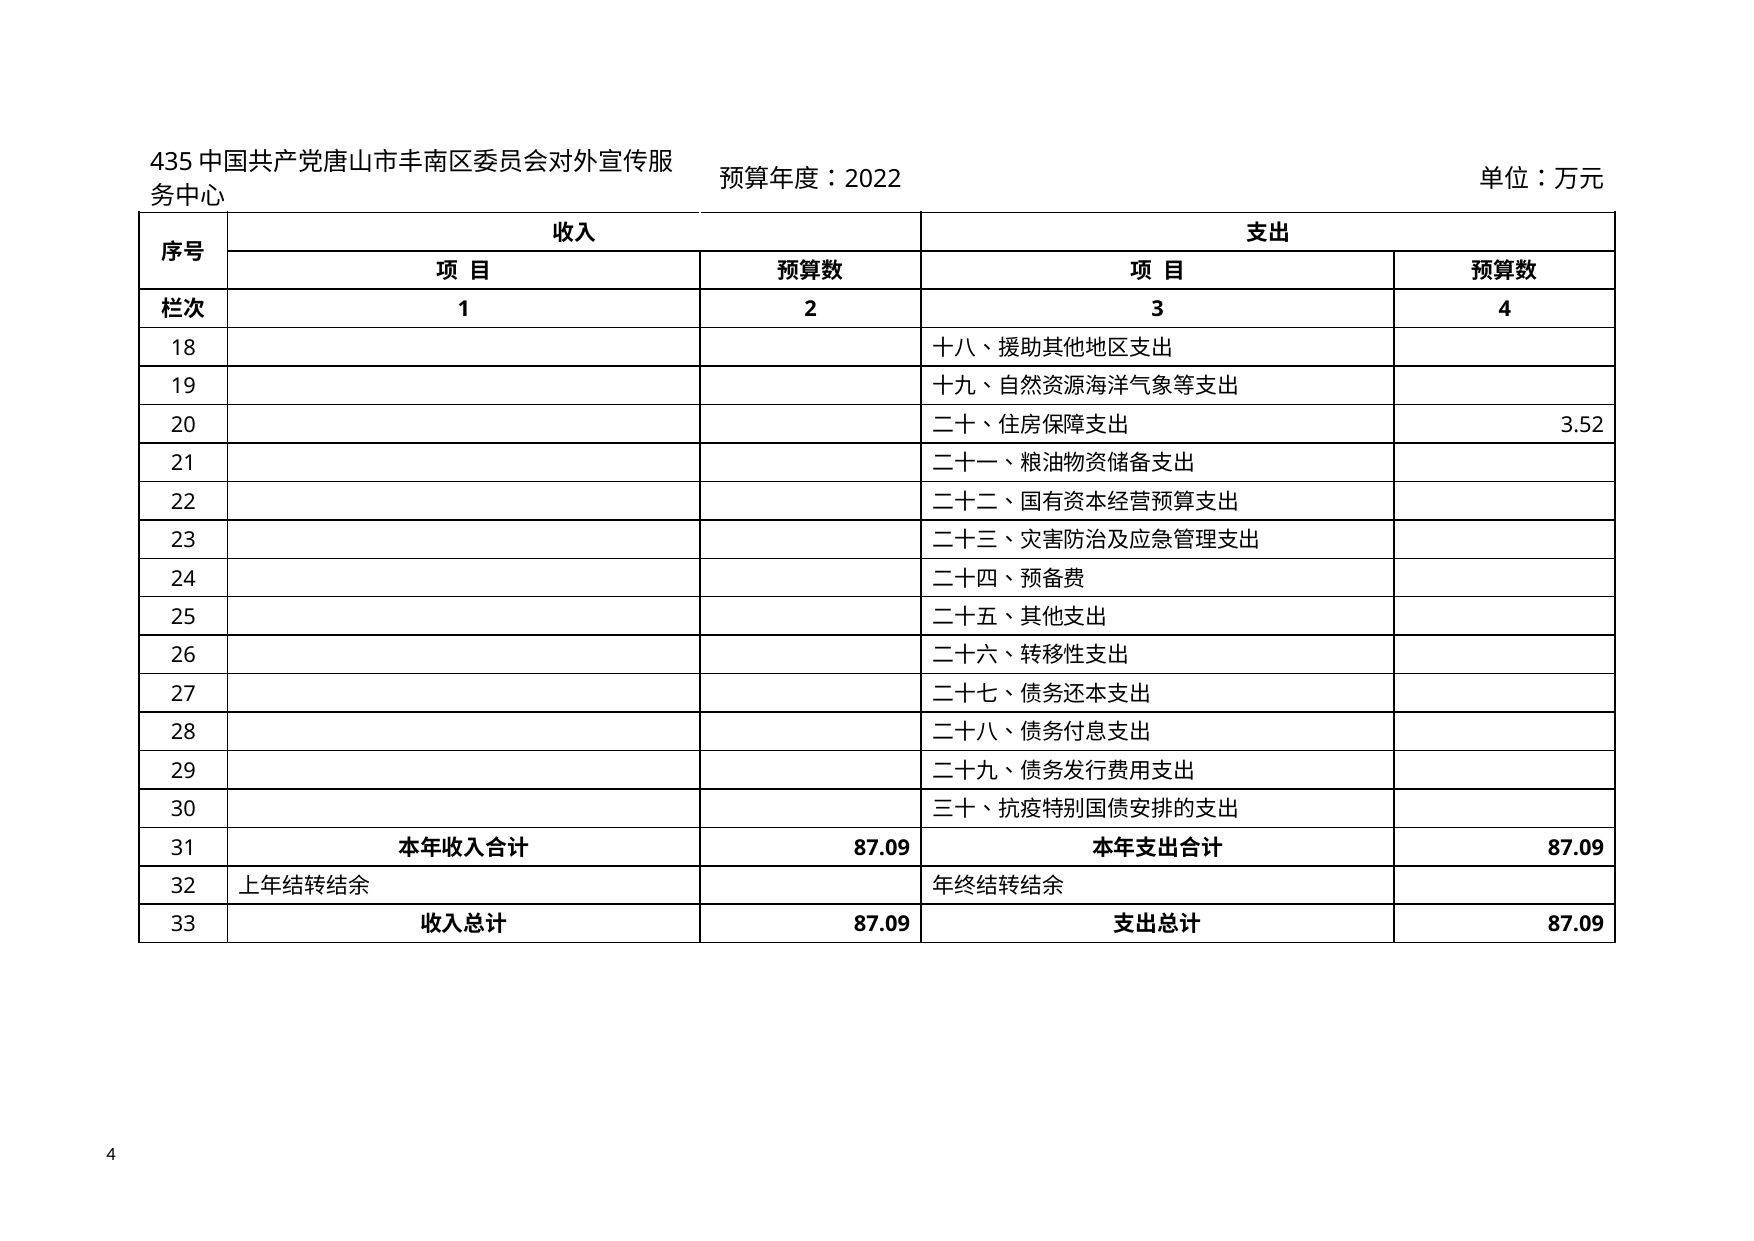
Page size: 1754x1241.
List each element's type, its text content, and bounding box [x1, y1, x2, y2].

table_cell [228, 405, 699, 442]
table_cell 支出总计 [922, 905, 1393, 942]
table_cell 支出 [922, 213, 1614, 250]
table_cell [701, 713, 920, 749]
table_cell [228, 597, 699, 634]
table_cell 二十七、债务还本支出 [922, 674, 1393, 711]
table_cell [1395, 790, 1614, 826]
table_cell 预算数 [701, 252, 920, 288]
table_cell [701, 674, 920, 711]
table_cell 87.09 [701, 828, 920, 865]
table_cell 32 [140, 867, 227, 903]
table_cell 3.52 [1395, 405, 1614, 442]
table_cell 十九、自然资源海洋气象等支出 [922, 367, 1393, 404]
table_cell [228, 482, 699, 519]
table_cell 收入总计 [228, 905, 699, 942]
table_cell 87.09 [1395, 905, 1614, 942]
table_cell [701, 367, 920, 404]
table_cell [228, 328, 699, 365]
table_cell [1395, 751, 1614, 788]
table_cell [701, 790, 920, 826]
table_cell 本年支出合计 [922, 828, 1393, 865]
table_cell 27 [140, 674, 227, 711]
table_cell [228, 751, 699, 788]
table_header 预算年度：2022 [701, 143, 920, 211]
table_cell [701, 482, 920, 519]
table_cell [1395, 674, 1614, 711]
table_cell [228, 674, 699, 711]
table_cell [701, 405, 920, 442]
table_cell 序号 [140, 213, 227, 288]
table_cell 19 [140, 367, 227, 404]
table_cell [701, 751, 920, 788]
table_cell 25 [140, 597, 227, 634]
table_cell [228, 444, 699, 481]
table_cell [228, 559, 699, 596]
table_cell [1395, 367, 1614, 404]
table_cell [1395, 559, 1614, 596]
table_cell 18 [140, 328, 227, 365]
table_cell [1395, 482, 1614, 519]
table_header 435中国共产党唐山市丰南区委员会对外宣传服务中心 [140, 143, 699, 211]
table_cell 年终结转结余 [922, 867, 1393, 903]
table_cell [1395, 328, 1614, 365]
table_cell 项 目 [922, 252, 1393, 288]
table_cell [1395, 636, 1614, 673]
table_cell 三十、抗疫特别国债安排的支出 [922, 790, 1393, 826]
table_cell 1 [228, 290, 699, 327]
table_cell 二十二、国有资本经营预算支出 [922, 482, 1393, 519]
table_cell [701, 328, 920, 365]
table_cell 栏次 [140, 290, 227, 327]
table_cell 20 [140, 405, 227, 442]
table_cell 上年结转结余 [228, 867, 699, 903]
table_cell 二十八、债务付息支出 [922, 713, 1393, 749]
table_cell [701, 521, 920, 557]
table_cell 项 目 [228, 252, 699, 288]
table_cell 二十、住房保障支出 [922, 405, 1393, 442]
table_cell 24 [140, 559, 227, 596]
table_cell [1395, 521, 1614, 557]
table_cell 二十一、粮油物资储备支出 [922, 444, 1393, 481]
table_cell 2 [701, 290, 920, 327]
table_cell [1395, 867, 1614, 903]
table_cell 二十六、转移性支出 [922, 636, 1393, 673]
table_cell [1395, 597, 1614, 634]
table_cell 二十四、预备费 [922, 559, 1393, 596]
table_cell [701, 559, 920, 596]
table_cell 23 [140, 521, 227, 557]
table_cell 33 [140, 905, 227, 942]
table_cell 87.09 [701, 905, 920, 942]
table_cell [228, 367, 699, 404]
table_cell 22 [140, 482, 227, 519]
table_cell 3 [922, 290, 1393, 327]
table_cell 收入 [228, 213, 920, 250]
table_cell 28 [140, 713, 227, 749]
table_cell 31 [140, 828, 227, 865]
table_cell 预算数 [1395, 252, 1614, 288]
table_cell [1395, 444, 1614, 481]
table_cell [701, 597, 920, 634]
table_cell [701, 636, 920, 673]
table_cell [701, 867, 920, 903]
table_cell 二十三、灾害防治及应急管理支出 [922, 521, 1393, 557]
table_cell 87.09 [1395, 828, 1614, 865]
table_cell 26 [140, 636, 227, 673]
table_header 单位：万元 [922, 143, 1614, 211]
table_cell 21 [140, 444, 227, 481]
table_cell 十八、援助其他地区支出 [922, 328, 1393, 365]
table_cell 二十五、其他支出 [922, 597, 1393, 634]
table_cell 本年收入合计 [228, 828, 699, 865]
table_cell 4 [1395, 290, 1614, 327]
table_cell [228, 790, 699, 826]
table_cell [228, 713, 699, 749]
table_cell [228, 636, 699, 673]
table_cell [1395, 713, 1614, 749]
table_cell [701, 444, 920, 481]
table_cell [228, 521, 699, 557]
table_cell 29 [140, 751, 227, 788]
table_cell 二十九、债务发行费用支出 [922, 751, 1393, 788]
table_cell 30 [140, 790, 227, 826]
